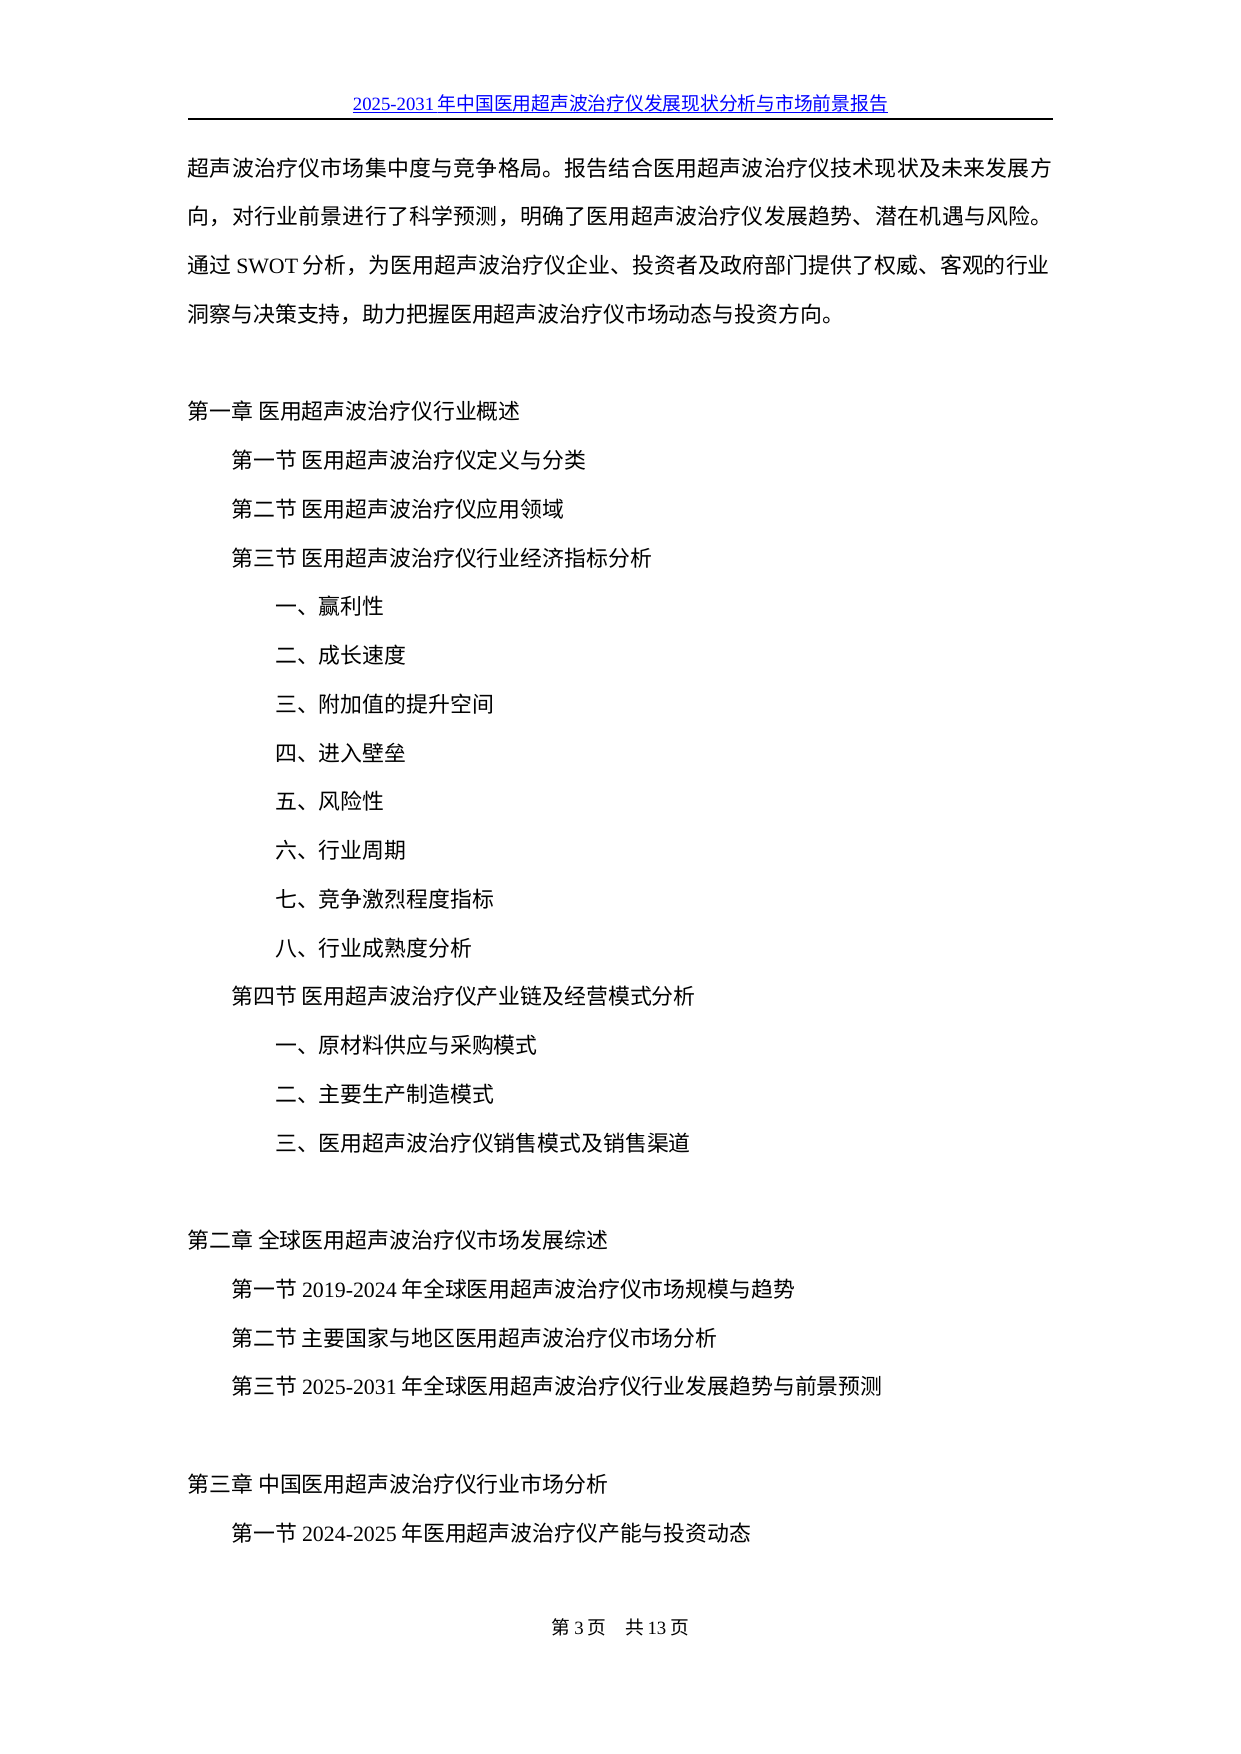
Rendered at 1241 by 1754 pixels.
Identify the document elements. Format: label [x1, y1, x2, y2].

text [187, 150, 1053, 1548]
